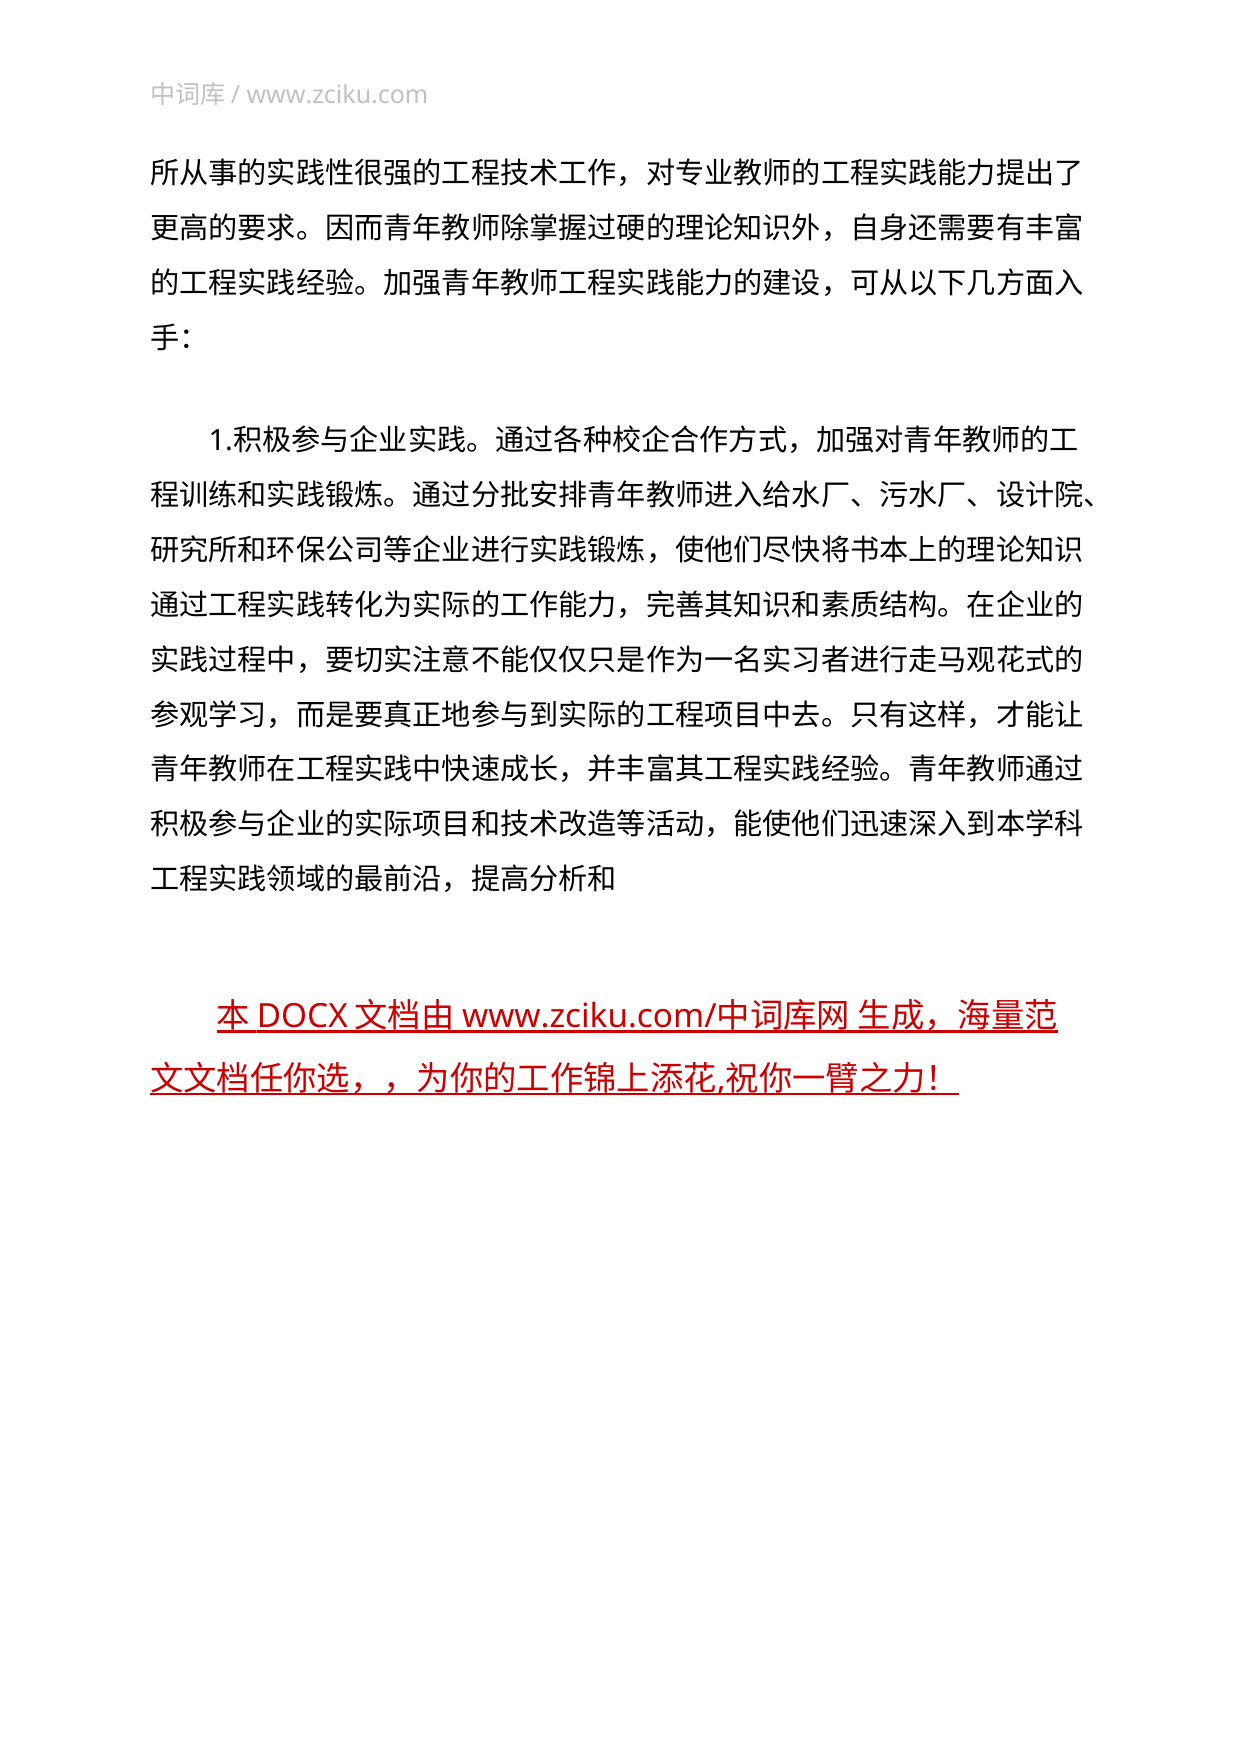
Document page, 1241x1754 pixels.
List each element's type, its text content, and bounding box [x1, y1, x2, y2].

text 1.积极参与企业实践。通过各种校企合作方式，加强对青年教师的工程训练和实践锻炼。通过分批安排青年教师进入给水厂、污水厂、设计院、研究所和环保公司等企业进行实践锻炼，使他们尽快将书本上的理论知识通过工程实践转化为实际的工作能力，完善其知识和素质结构。在企业的实践过程中，要切实注意不能仅仅只是作为一名实习者进行走马观花式的参观学习，而是要真正地参与到实际的工程项目中去。只有这样，才能让青年教师在工程实践中快速成长，并丰富其工程实践经验。青年教师通过积极参与企业的实际项目和技术改造等活动，能使他们迅速深入到本学科工程实践领域的最前沿，提高分析和 [150, 416, 1090, 898]
text 本DOCX文档由 www.zciku.com/中词库网 生成，海量范文文档任你选，，为你的工作锦上添花,祝你一臂之力！ [150, 989, 1090, 1100]
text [150, 150, 1090, 357]
